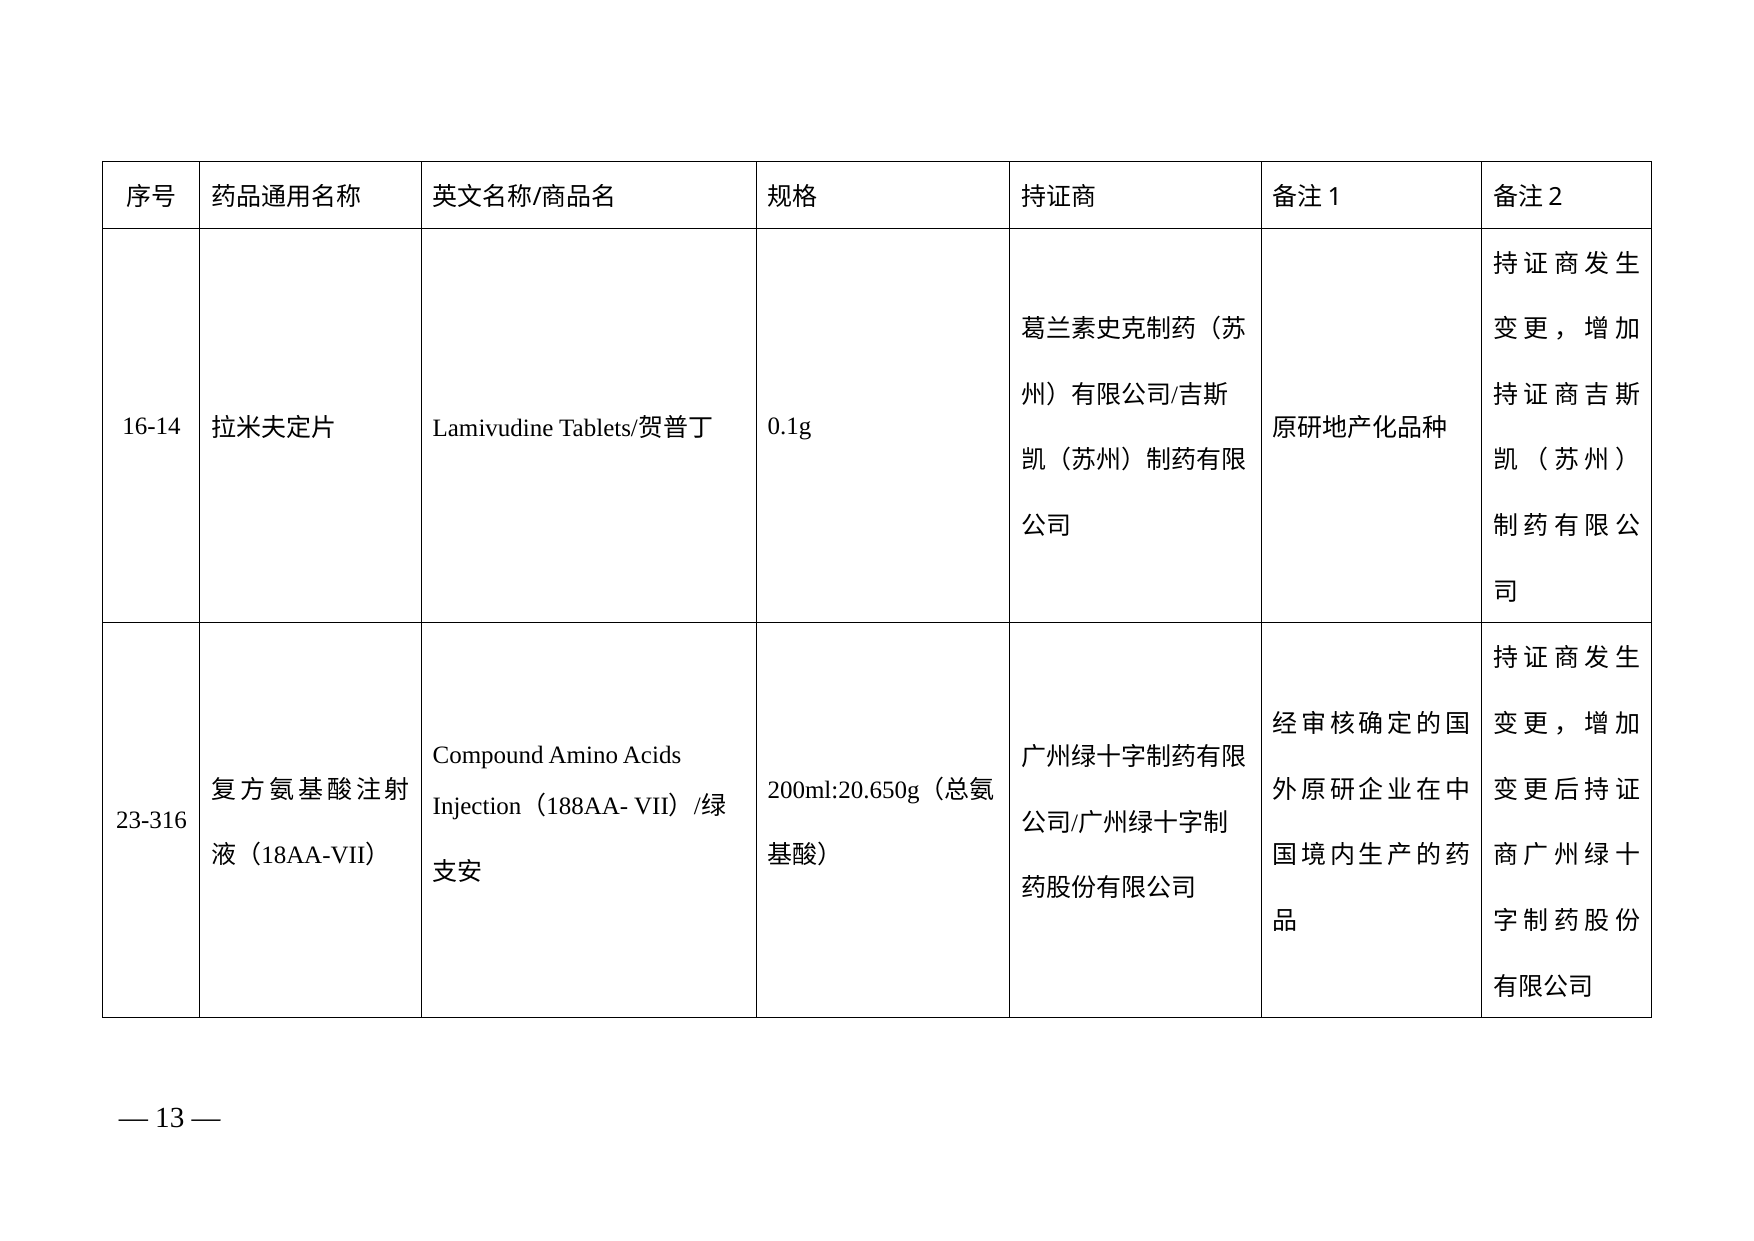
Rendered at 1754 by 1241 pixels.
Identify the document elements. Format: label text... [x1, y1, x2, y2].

table_header 药品通用名称 [200, 162, 421, 227]
table_header 英文名称/商品名 [422, 162, 756, 227]
table_cell 持证商发生变更，增加持证商吉斯凯（苏州）制药有限公司 [1482, 229, 1651, 622]
table_cell 16-14 [103, 229, 199, 622]
table_header 规格 [757, 162, 1009, 227]
table_cell 0.1g [757, 229, 1009, 622]
table_cell 持证商发生变更，增加变更后持证商广州绿十字制药股份有限公司 [1482, 623, 1651, 1017]
table_cell Lamivudine Tablets/贺普丁 [422, 229, 756, 622]
table_cell 拉米夫定片 [200, 229, 421, 622]
table_cell 葛兰素史克制药（苏州）有限公司/吉斯凯（苏州）制药有限公司 [1010, 229, 1261, 622]
table_cell 原研地产化品种 [1262, 229, 1481, 622]
table_cell 200ml:20.650g（总氨基酸） [757, 623, 1009, 1017]
table_cell Compound Amino Acids Injection（188AA- VII）/绿支安 [422, 623, 756, 1017]
table_header 备注1 [1262, 162, 1481, 227]
table_header 备注2 [1482, 162, 1651, 227]
table_cell 23-316 [103, 623, 199, 1017]
table_cell 经审核确定的国外原研企业在中国境内生产的药品 [1262, 623, 1481, 1017]
table_header 持证商 [1010, 162, 1261, 227]
table_cell 广州绿十字制药有限公司/广州绿十字制药股份有限公司 [1010, 623, 1261, 1017]
table_cell 复方氨基酸注射液（18AA-VII） [200, 623, 421, 1017]
table_header 序号 [103, 162, 199, 227]
